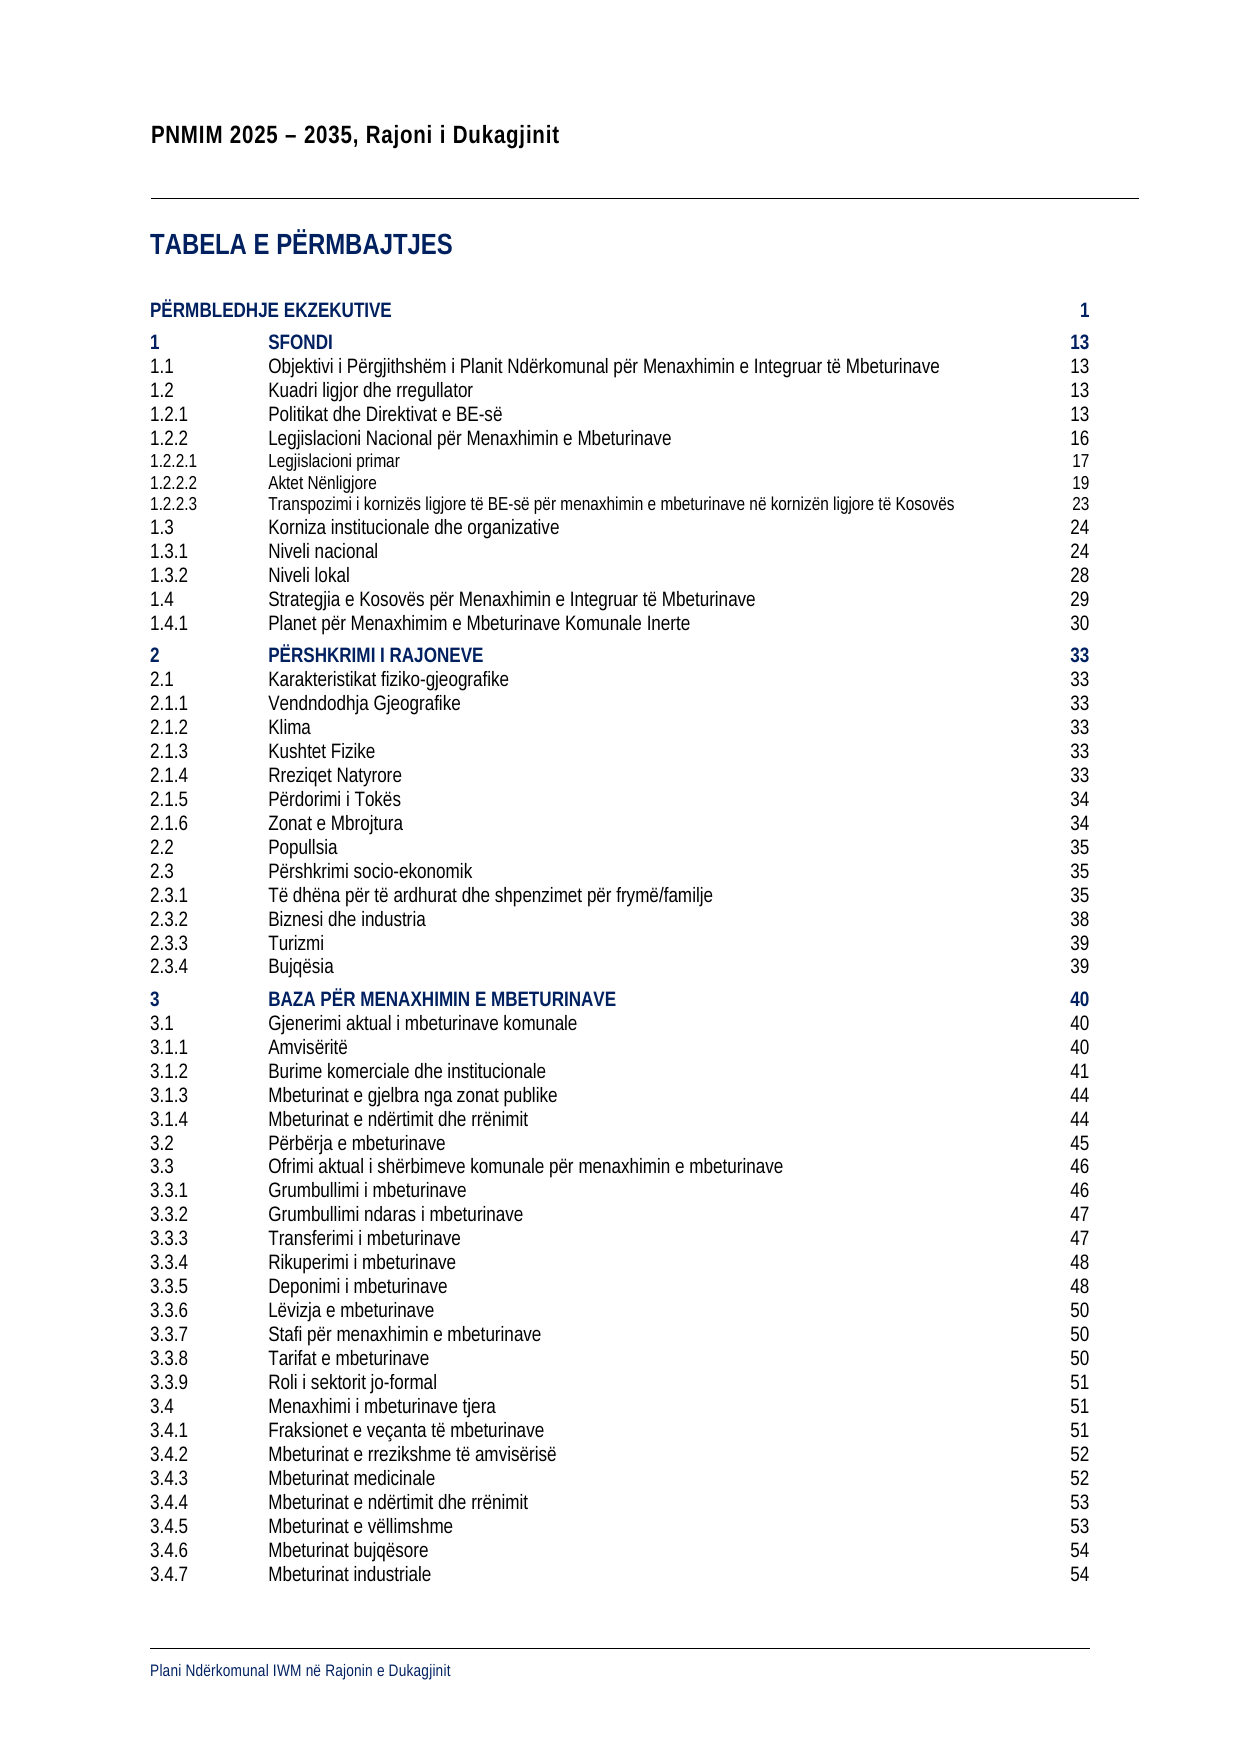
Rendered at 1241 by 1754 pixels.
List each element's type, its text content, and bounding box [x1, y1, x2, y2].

text 2.1.1 Vendndodhja Gjeografike 33 [150, 691, 1090, 715]
text 3.3.2 Grumbullimi ndaras i mbeturinave 47 [150, 1202, 1090, 1226]
text 2.3.4 Bujqësia 39 [150, 954, 1090, 978]
text 2.1.5 Përdorimi i Tokës 34 [150, 787, 1090, 811]
text 3 Baza PËR MenaxhimiN E Mbeturinave 40 [150, 987, 1090, 1011]
text 1.3.1 Niveli nacional 24 [150, 539, 1090, 563]
text 3.3.1 Grumbullimi i mbeturinave 46 [150, 1178, 1090, 1202]
text 1 Sfondi 13 [150, 330, 1090, 354]
text 1.2 Kuadri ligjor dhe rregullator 13 [150, 378, 1090, 402]
text 1.3.2 Niveli lokal 28 [150, 563, 1090, 587]
text 3.1.1 Amvisëritë 40 [150, 1034, 1090, 1058]
text 1.2.2.2 Aktet Nënligjore 19 [150, 472, 1090, 493]
text 3.1.2 Burime komerciale dhe institucionale 41 [150, 1058, 1090, 1082]
text 3.3 Ofrimi aktual i shërbimeve komunale për menaxhimin e mbeturinave 46 [150, 1154, 1090, 1178]
text 3.1.3 Mbeturinat e gjelbra nga zonat publike 44 [150, 1082, 1090, 1106]
text 3.4.3 Mbeturinat medicinale 52 [150, 1466, 1090, 1490]
text Përmbledhje Ekzekutive 1 [150, 298, 1090, 322]
text 3.3.6 Lëvizja e mbeturinave 50 [150, 1298, 1090, 1322]
text 3.4.2 Mbeturinat e rrezikshme të amvisërisë 52 [150, 1442, 1090, 1466]
text 1.2.2.1 Legjislacioni primar 17 [150, 450, 1090, 472]
text 3.4.4 Mbeturinat e ndërtimit dhe rrënimit 53 [150, 1490, 1090, 1514]
text 1.4.1 Planet për Menaxhimim e Mbeturinave Komunale Inerte 30 [150, 611, 1090, 634]
text 3.1 Gjenerimi aktual i mbeturinave komunale 40 [150, 1011, 1090, 1034]
text Tabela e përmbajtjes [150, 227, 1090, 261]
text 3.3.7 Stafi për menaxhimin e mbeturinave 50 [150, 1322, 1090, 1346]
text 3.4.5 Mbeturinat e vëllimshme 53 [150, 1514, 1090, 1538]
text 2.3.2 Biznesi dhe industria 38 [150, 906, 1090, 930]
text 2 Përshkrimi i Rajoneve 33 [150, 643, 1090, 667]
text 3.1.4 Mbeturinat e ndërtimit dhe rrënimit 44 [150, 1106, 1090, 1130]
text 2.1.6 Zonat e Mbrojtura 34 [150, 811, 1090, 834]
text 3.4.7 Mbeturinat industriale 54 [150, 1562, 1090, 1586]
text 2.1.4 Rreziqet Natyrore 33 [150, 763, 1090, 787]
text 2.2 Popullsia 35 [150, 834, 1090, 858]
text 2.1 Karakteristikat fiziko-gjeografike 33 [150, 667, 1090, 691]
text 1.2.2.3 Transpozimi i kornizës ligjore të BE-së për menaxhimin e mbeturinave në kornizën ligjore të Kosovës 23 [150, 493, 1090, 515]
text 1.2.2 Legjislacioni Nacional për Menaxhimin e Mbeturinave 16 [150, 426, 1090, 450]
text 2.3.3 Turizmi 39 [150, 930, 1090, 954]
text 3.4 Menaxhimi i mbeturinave tjera 51 [150, 1394, 1090, 1418]
text 1.3 Korniza institucionale dhe organizative 24 [150, 515, 1090, 539]
text 3.3.3 Transferimi i mbeturinave 47 [150, 1226, 1090, 1250]
text 2.3 Përshkrimi socio-ekonomik 35 [150, 858, 1090, 882]
text 3.3.9 Roli i sektorit jo-formal 51 [150, 1370, 1090, 1394]
text 3.4.1 Fraksionet e veçanta të mbeturinave 51 [150, 1418, 1090, 1442]
text 1.1 Objektivi i Përgjithshëm i Planit Ndërkomunal për Menaxhimin e Integruar të Mbeturinave 13 [150, 354, 1090, 378]
text 3.4.6 Mbeturinat bujqësore 54 [150, 1538, 1090, 1562]
text 1.2.1 Politikat dhe Direktivat e BE-së 13 [150, 402, 1090, 426]
text 3.2 Përbërja e mbeturinave 45 [150, 1130, 1090, 1154]
text 3.3.4 Rikuperimi i mbeturinave 48 [150, 1250, 1090, 1274]
text 2.3.1 Të dhëna për të ardhurat dhe shpenzimet për frymë/familje 35 [150, 882, 1090, 906]
text 3.3.8 Tarifat e mbeturinave 50 [150, 1346, 1090, 1370]
text 3.3.5 Deponimi i mbeturinave 48 [150, 1274, 1090, 1298]
text 1.4 Strategjia e Kosovës për Menaxhimin e Integruar të Mbeturinave 29 [150, 587, 1090, 611]
text 2.1.2 Klima 33 [150, 715, 1090, 739]
text 2.1.3 Kushtet Fizike 33 [150, 739, 1090, 763]
